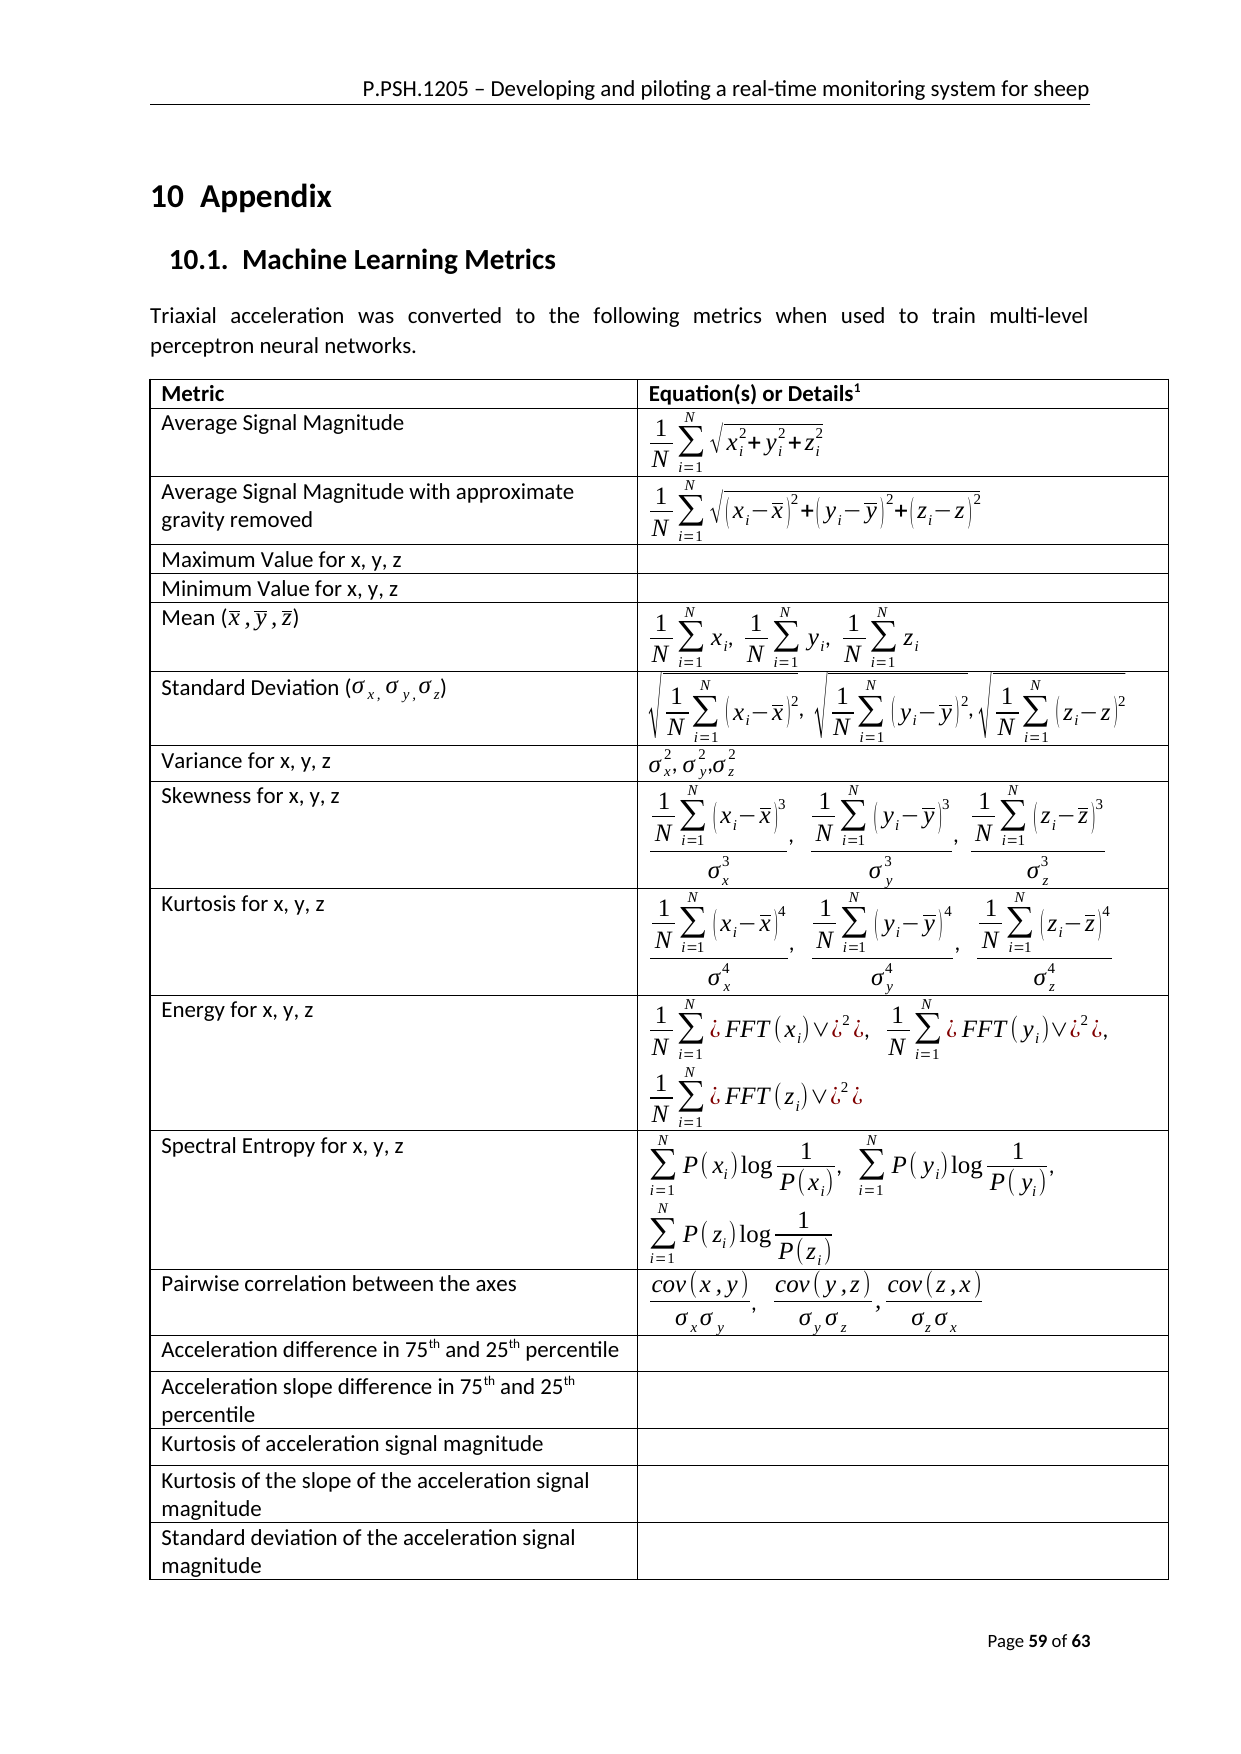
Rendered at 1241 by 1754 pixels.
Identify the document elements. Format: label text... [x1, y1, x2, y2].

table_cell [638, 1372, 1168, 1428]
table_cell Skewness for x, y, z [151, 782, 637, 888]
table_cell , , [638, 782, 1168, 888]
table_cell [638, 1336, 1168, 1371]
table_cell , [638, 1270, 1168, 1334]
table_cell Spectral Entropy for x, y, z [151, 1131, 637, 1268]
table_cell [638, 409, 1168, 476]
table_cell , , [638, 672, 1168, 745]
subtitle 10.1. Machine Learning Metrics [169, 241, 1090, 276]
table_cell Acceleration difference in 75th and 25th percentile [151, 1336, 637, 1371]
table_cell Acceleration slope difference in 75th and 25th percentile [151, 1372, 637, 1428]
table_cell Standard deviation of the acceleration signal magnitude [151, 1523, 637, 1579]
table_cell , , [638, 746, 1168, 781]
table_cell , , [638, 996, 1168, 1130]
table_cell [638, 545, 1168, 573]
table_header Equation(s) or Details1 [638, 380, 1168, 407]
table_cell , , [638, 1131, 1168, 1268]
text Triaxial acceleration was converted to the following metrics when used to train multi-level perceptron neural networks. [150, 301, 1090, 359]
table_cell , , [638, 889, 1168, 994]
table_cell Kurtosis of the slope of the acceleration signal magnitude [151, 1466, 637, 1522]
table_cell [638, 574, 1168, 602]
table_header Metric [151, 380, 637, 407]
table_cell Pairwise correlation between the axes [151, 1270, 637, 1334]
table_cell [638, 1523, 1168, 1579]
table_cell Standard Deviation ( ) [151, 672, 637, 745]
table_cell Mean () [151, 603, 637, 671]
table_cell Average Signal Magnitude [151, 409, 637, 476]
table_cell [638, 1466, 1168, 1522]
table_cell Minimum Value for x, y, z [151, 574, 637, 602]
table_cell Variance for x, y, z [151, 746, 637, 781]
table_cell [638, 477, 1168, 544]
table_cell Maximum Value for x, y, z [151, 545, 637, 573]
table_cell Kurtosis of acceleration signal magnitude [151, 1429, 637, 1465]
table_cell Energy for x, y, z [151, 996, 637, 1130]
subtitle Appendix [150, 175, 1090, 216]
table_cell Kurtosis for x, y, z [151, 889, 637, 994]
table_cell [638, 1429, 1168, 1465]
table_cell , , [638, 603, 1168, 671]
table_cell Average Signal Magnitude with approximate gravity removed [151, 477, 637, 544]
